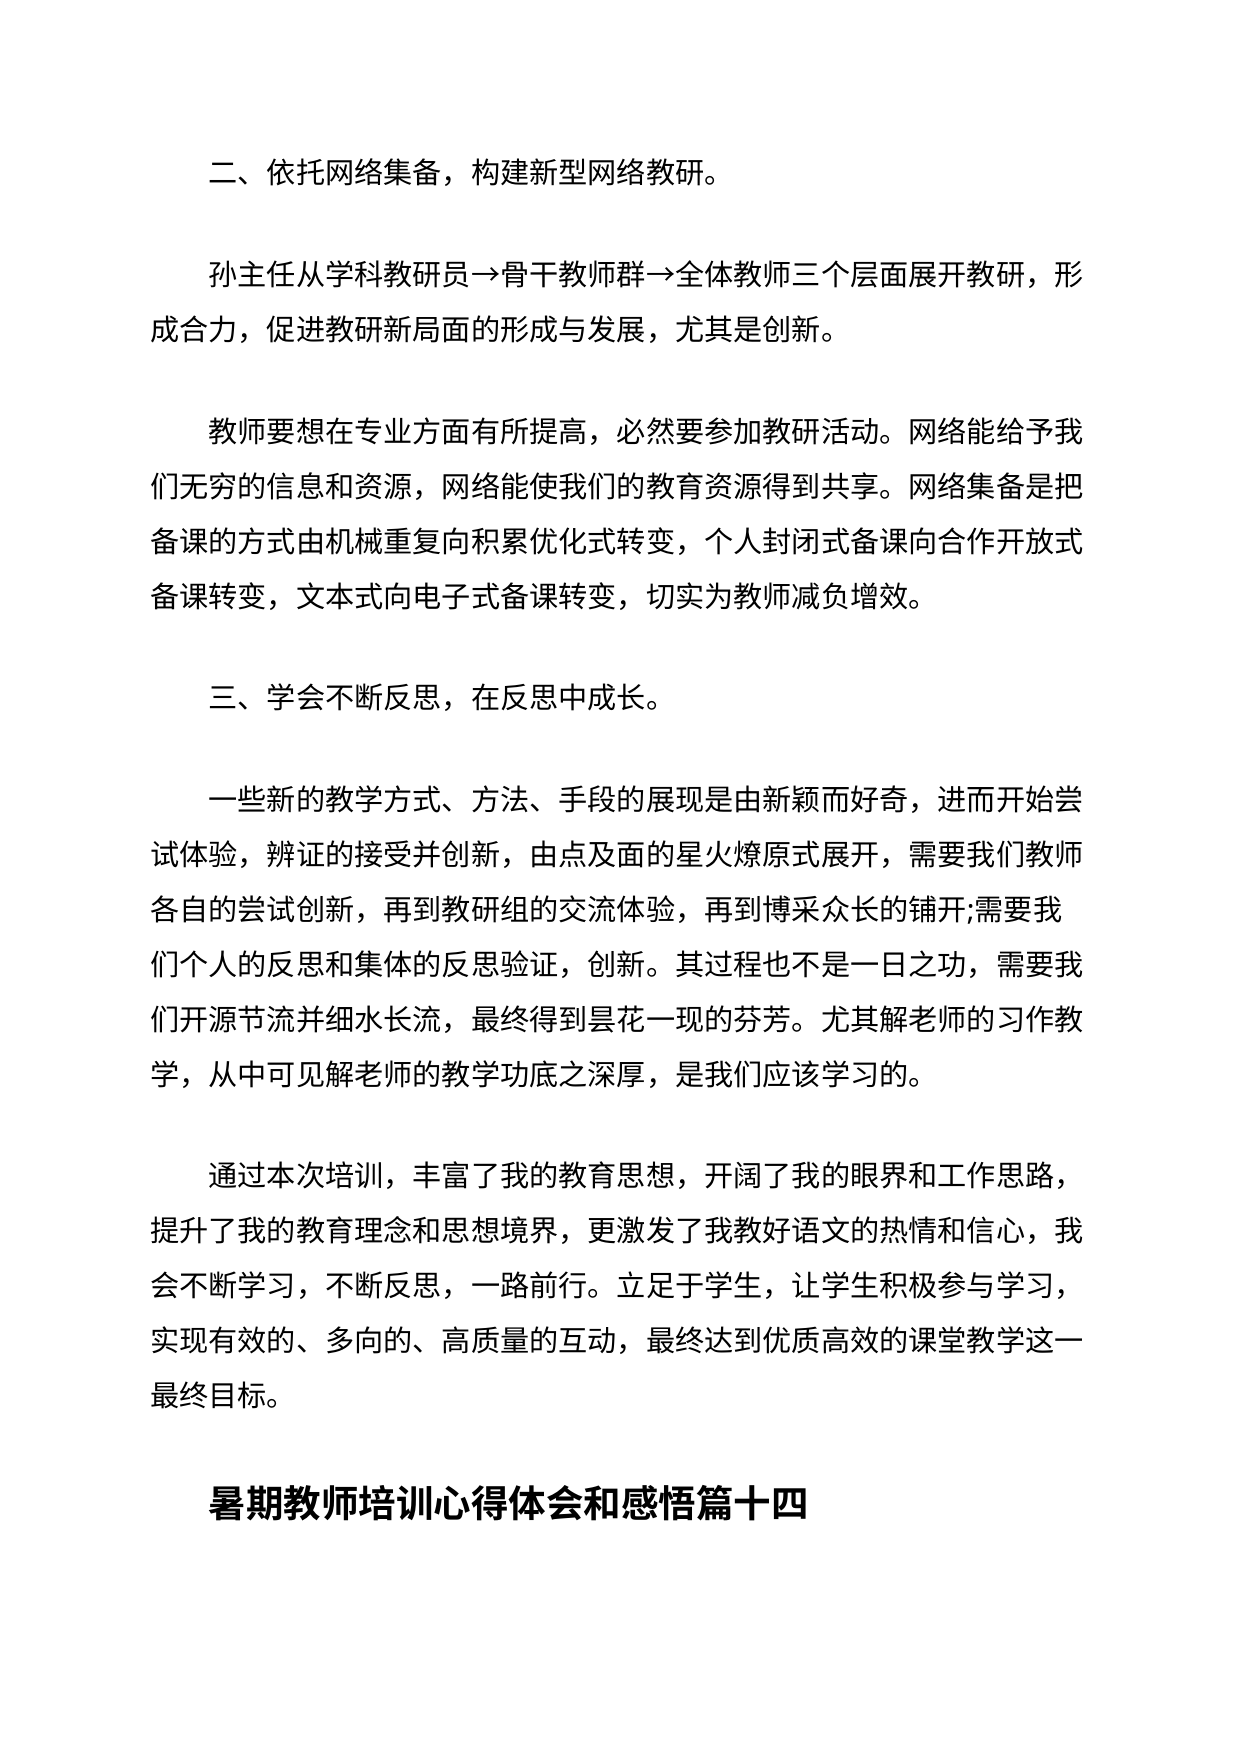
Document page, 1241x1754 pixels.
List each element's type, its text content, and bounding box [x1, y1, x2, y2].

text 孙主任从学科教研员→骨干教师群→全体教师三个层面展开教研，形成合力，促进教研新局面的形成与发展，尤其是创新。 [150, 252, 1090, 349]
text 通过本次培训，丰富了我的教育思想，开阔了我的眼界和工作思路，提升了我的教育理念和思想境界，更激发了我教好语文的热情和信心，我会不断学习，不断反思，一路前行。立足于学生，让学生积极参与学习，实现有效的、多向的、高质量的互动，最终达到优质高效的课堂教学这一最终目标。 [150, 1153, 1090, 1415]
text 教师要想在专业方面有所提高，必然要参加教研活动。网络能给予我们无穷的信息和资源，网络能使我们的教育资源得到共享。网络集备是把备课的方式由机械重复向积累优化式转变，个人封闭式备课向合作开放式备课转变，文本式向电子式备课转变，切实为教师减负增效。 [150, 408, 1090, 615]
text 一些新的教学方式、方法、手段的展现是由新颖而好奇，进而开始尝试体验，辨证的接受并创新，由点及面的星火燎原式展开，需要我们教师各自的尝试创新，再到教研组的交流体验，再到博采众长的铺开;需要我们个人的反思和集体的反思验证，创新。其过程也不是一日之功，需要我们开源节流并细水长流，最终得到昙花一现的芬芳。尤其解老师的习作教学，从中可见解老师的教学功底之深厚，是我们应该学习的。 [150, 777, 1090, 1093]
text 二、依托网络集备，构建新型网络教研。 [150, 150, 1090, 192]
text 三、学会不断反思，在反思中成长。 [150, 675, 1090, 717]
text 暑期教师培训心得体会和感悟篇十四 [150, 1474, 1090, 1529]
